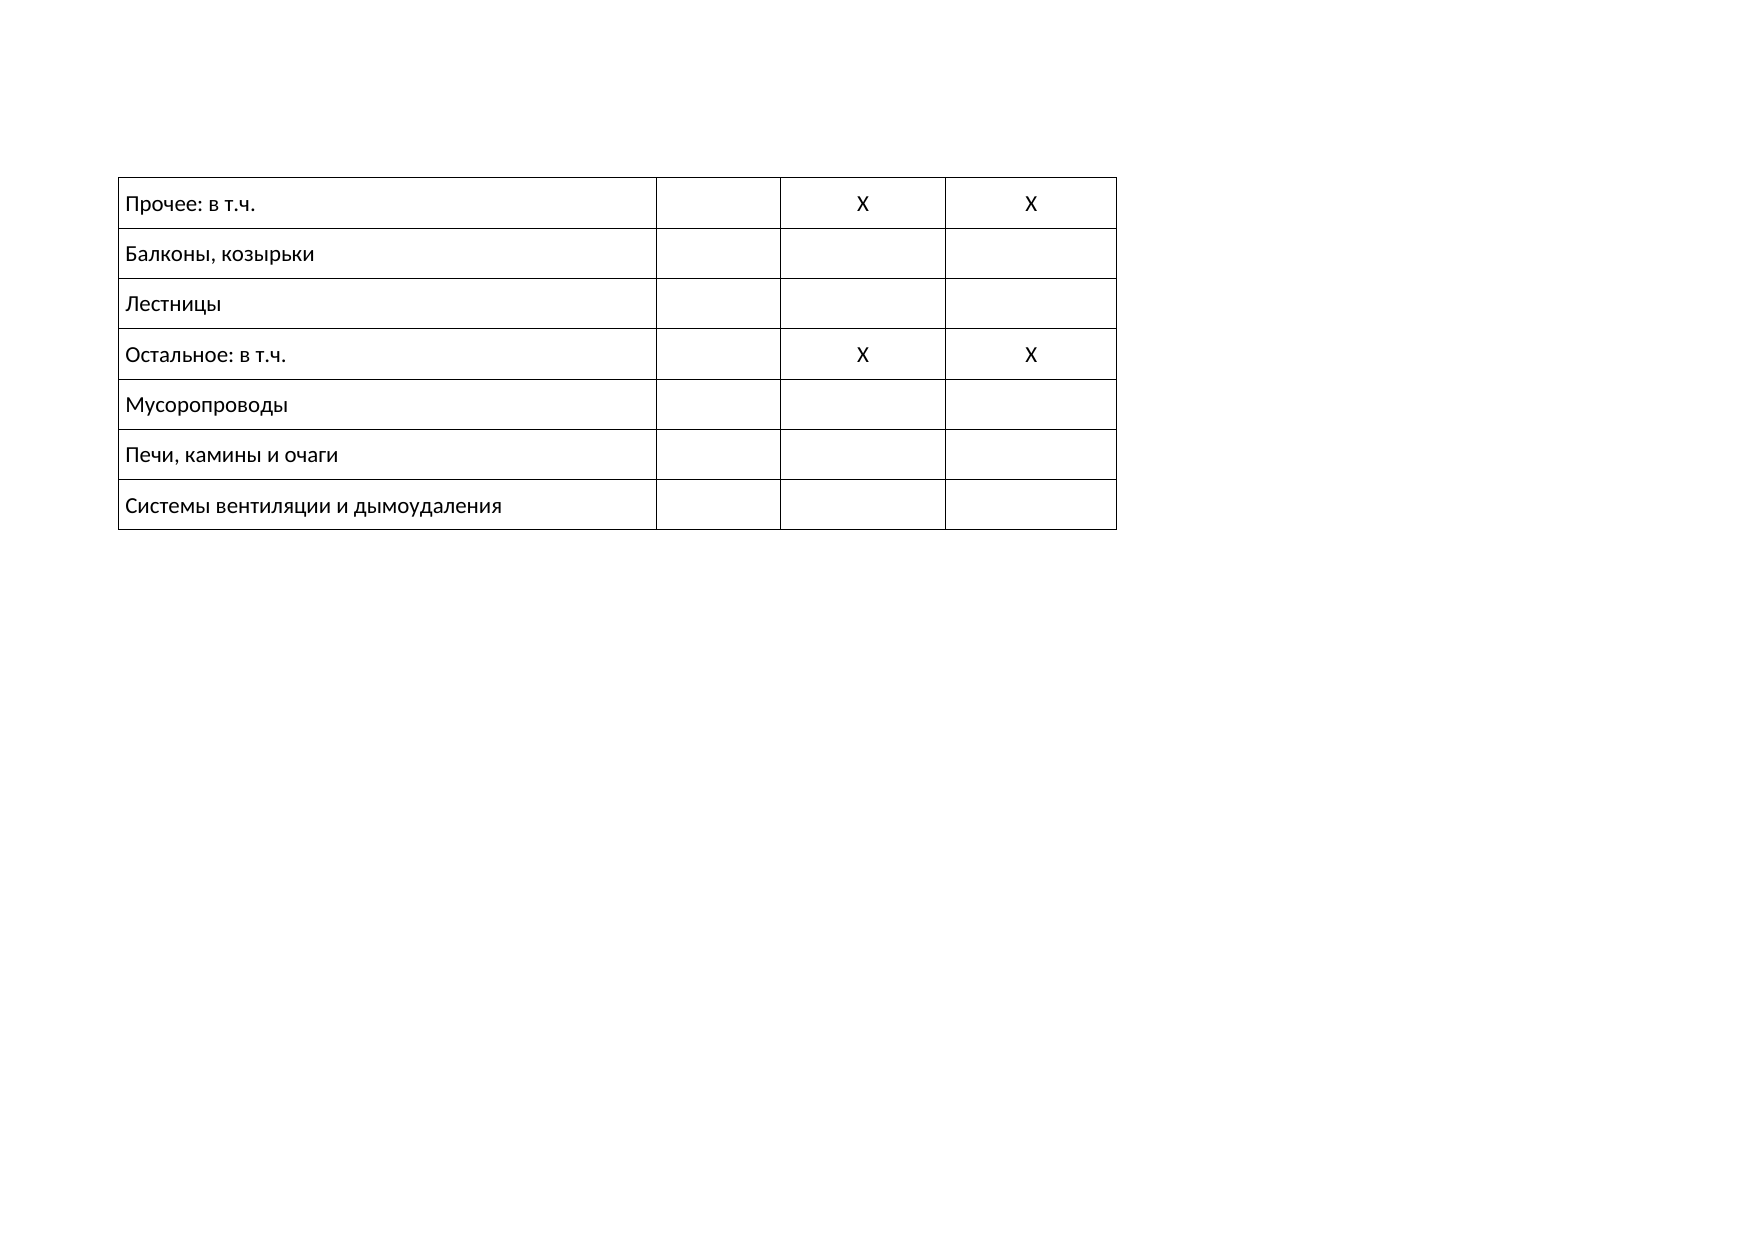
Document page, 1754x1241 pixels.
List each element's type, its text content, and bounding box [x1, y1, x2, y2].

table_cell [657, 229, 780, 278]
table_cell [657, 329, 780, 378]
table_cell Системы вентиляции и дымоудаления [119, 480, 656, 529]
table_cell [657, 480, 780, 529]
table_cell Печи, камины и очаги [119, 430, 656, 479]
table_cell Остальное: в т.ч. [119, 329, 656, 378]
table_cell [781, 229, 945, 278]
table_cell X [781, 178, 945, 227]
table_cell [781, 279, 945, 328]
table_cell Прочее: в т.ч. [119, 178, 656, 227]
table_cell [946, 380, 1116, 429]
table_cell [781, 480, 945, 529]
table_cell Мусоропроводы [119, 380, 656, 429]
table_cell [657, 178, 780, 227]
table_cell [946, 430, 1116, 479]
table_cell [657, 430, 780, 479]
table_cell [946, 229, 1116, 278]
table_cell Лестницы [119, 279, 656, 328]
table_cell X [946, 329, 1116, 378]
table_cell [781, 380, 945, 429]
table_cell Балконы, козырьки [119, 229, 656, 278]
table_cell [657, 279, 780, 328]
table_cell [946, 279, 1116, 328]
table_cell X [781, 329, 945, 378]
table_cell [657, 380, 780, 429]
table_cell X [946, 178, 1116, 227]
table_cell [781, 430, 945, 479]
table_cell [946, 480, 1116, 529]
